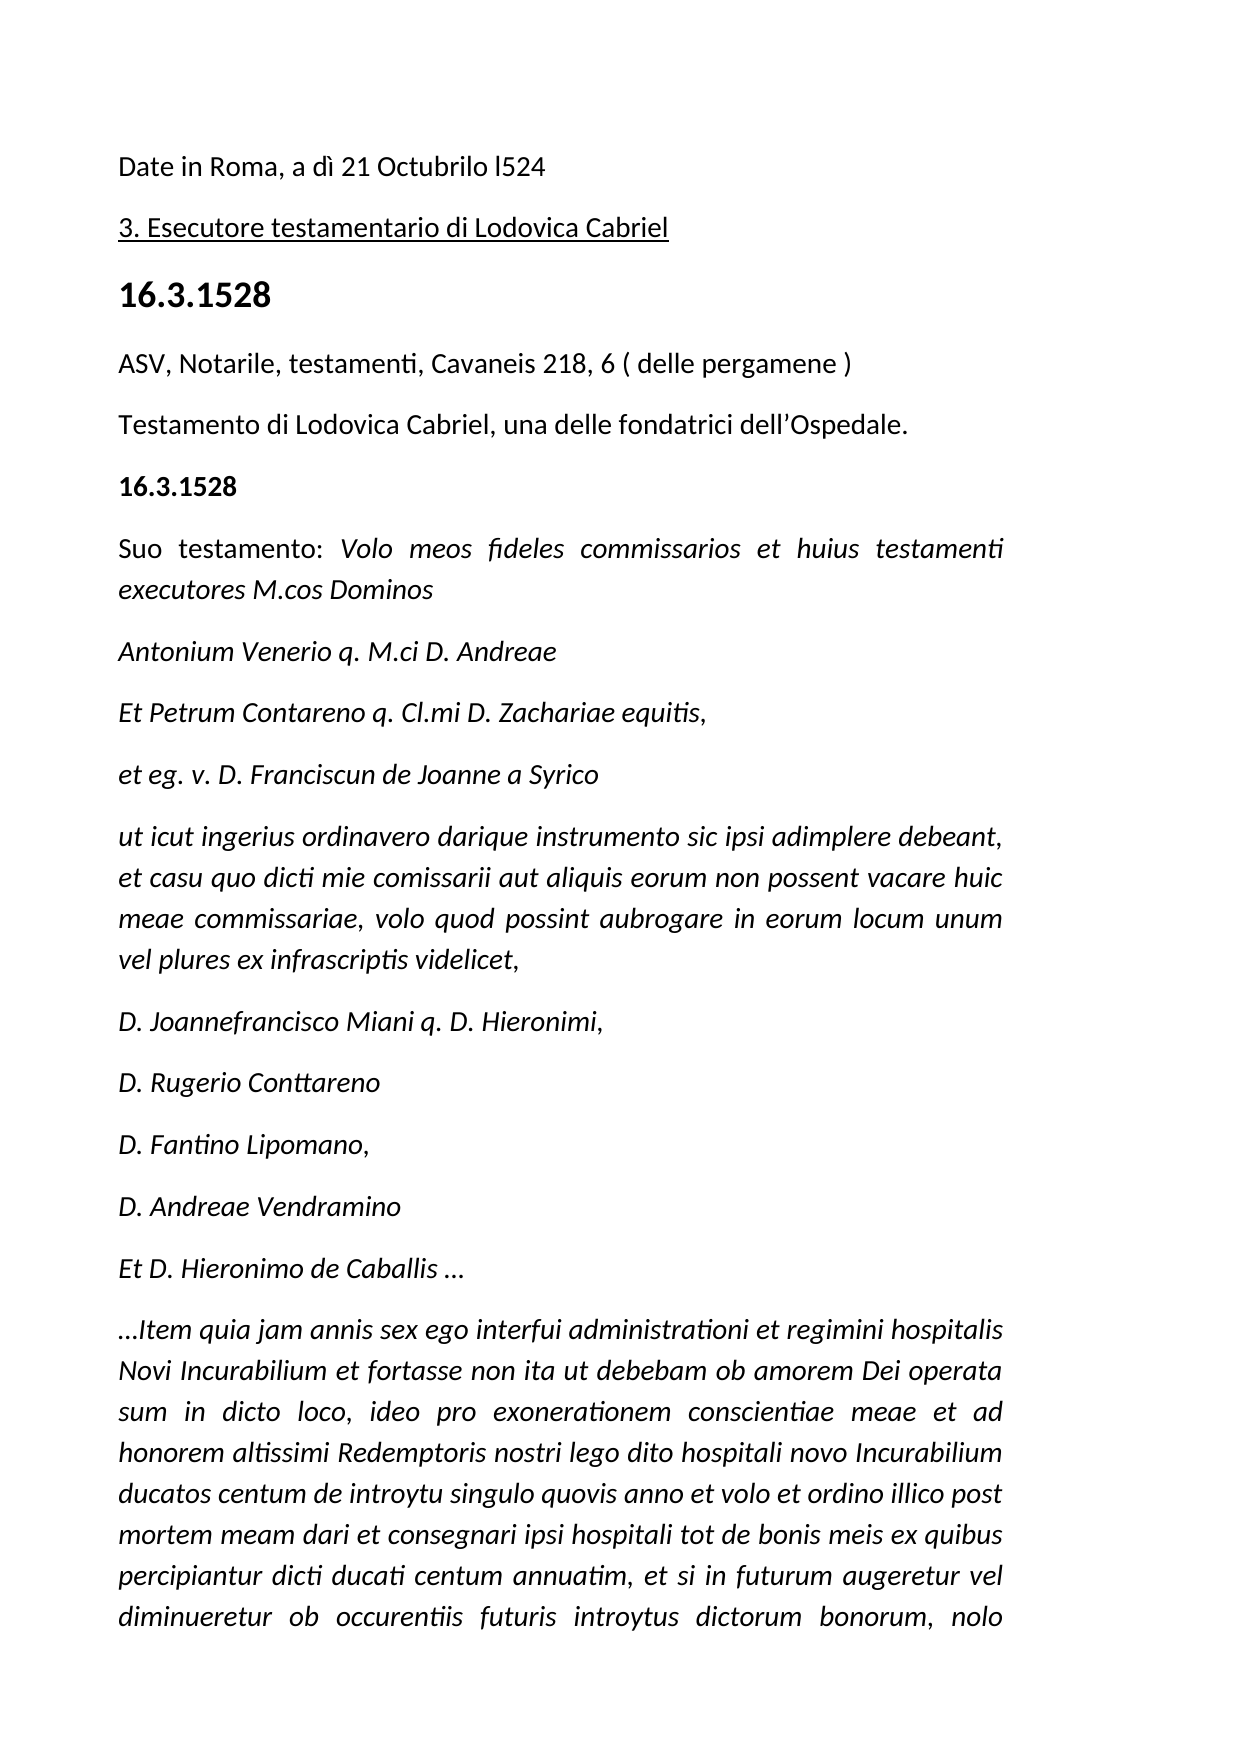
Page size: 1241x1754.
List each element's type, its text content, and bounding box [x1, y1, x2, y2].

text Et D. Hieronimo de Caballis … [118, 1250, 1004, 1285]
text D. Fantino Lipomano, [118, 1126, 1004, 1162]
text D. Joannefrancisco Miani q. D. Hieronimi, [118, 1003, 1004, 1038]
text D. Rugerio Conttareno [118, 1064, 1004, 1100]
text 3. Esecutore testamentario di Lodovica Cabriel [118, 209, 1004, 245]
text 16.3.1528 [118, 468, 1004, 504]
text Et Petrum Contareno q. Cl.mi D. Zachariae equitis, [118, 694, 1004, 730]
text et eg. v. D. Franciscun de Joanne a Syrico [118, 756, 1004, 792]
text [118, 1311, 1004, 1634]
text Date in Roma, a dì 21 Octubrilo l524 [118, 148, 1004, 183]
text Antonium Venerio q. M.ci D. Andreae [118, 633, 1004, 668]
text ut icut ingerius ordinavero darique instrumento sic ipsi adimplere debeant, et casu quo dicti mie comissarii aut aliquis eorum non possent vacare huic meae commissariae, volo quod possint aubrogare in eorum locum unum vel plures ex infrascriptis videlicet, [118, 818, 1004, 976]
text Suo testamento: Volo meos fideles commissarios et huius testamenti executores M.cos Dominos [118, 530, 1004, 607]
text 16.3.1528 [118, 271, 1004, 317]
text ASV, Notarile, testamenti, Cavaneis 218, 6 ( delle pergamene ) [118, 345, 1004, 380]
text D. Andreae Vendramino [118, 1188, 1004, 1223]
text Testamento di Lodovica Cabriel, una delle fondatrici dell’Ospedale. [118, 406, 1004, 442]
